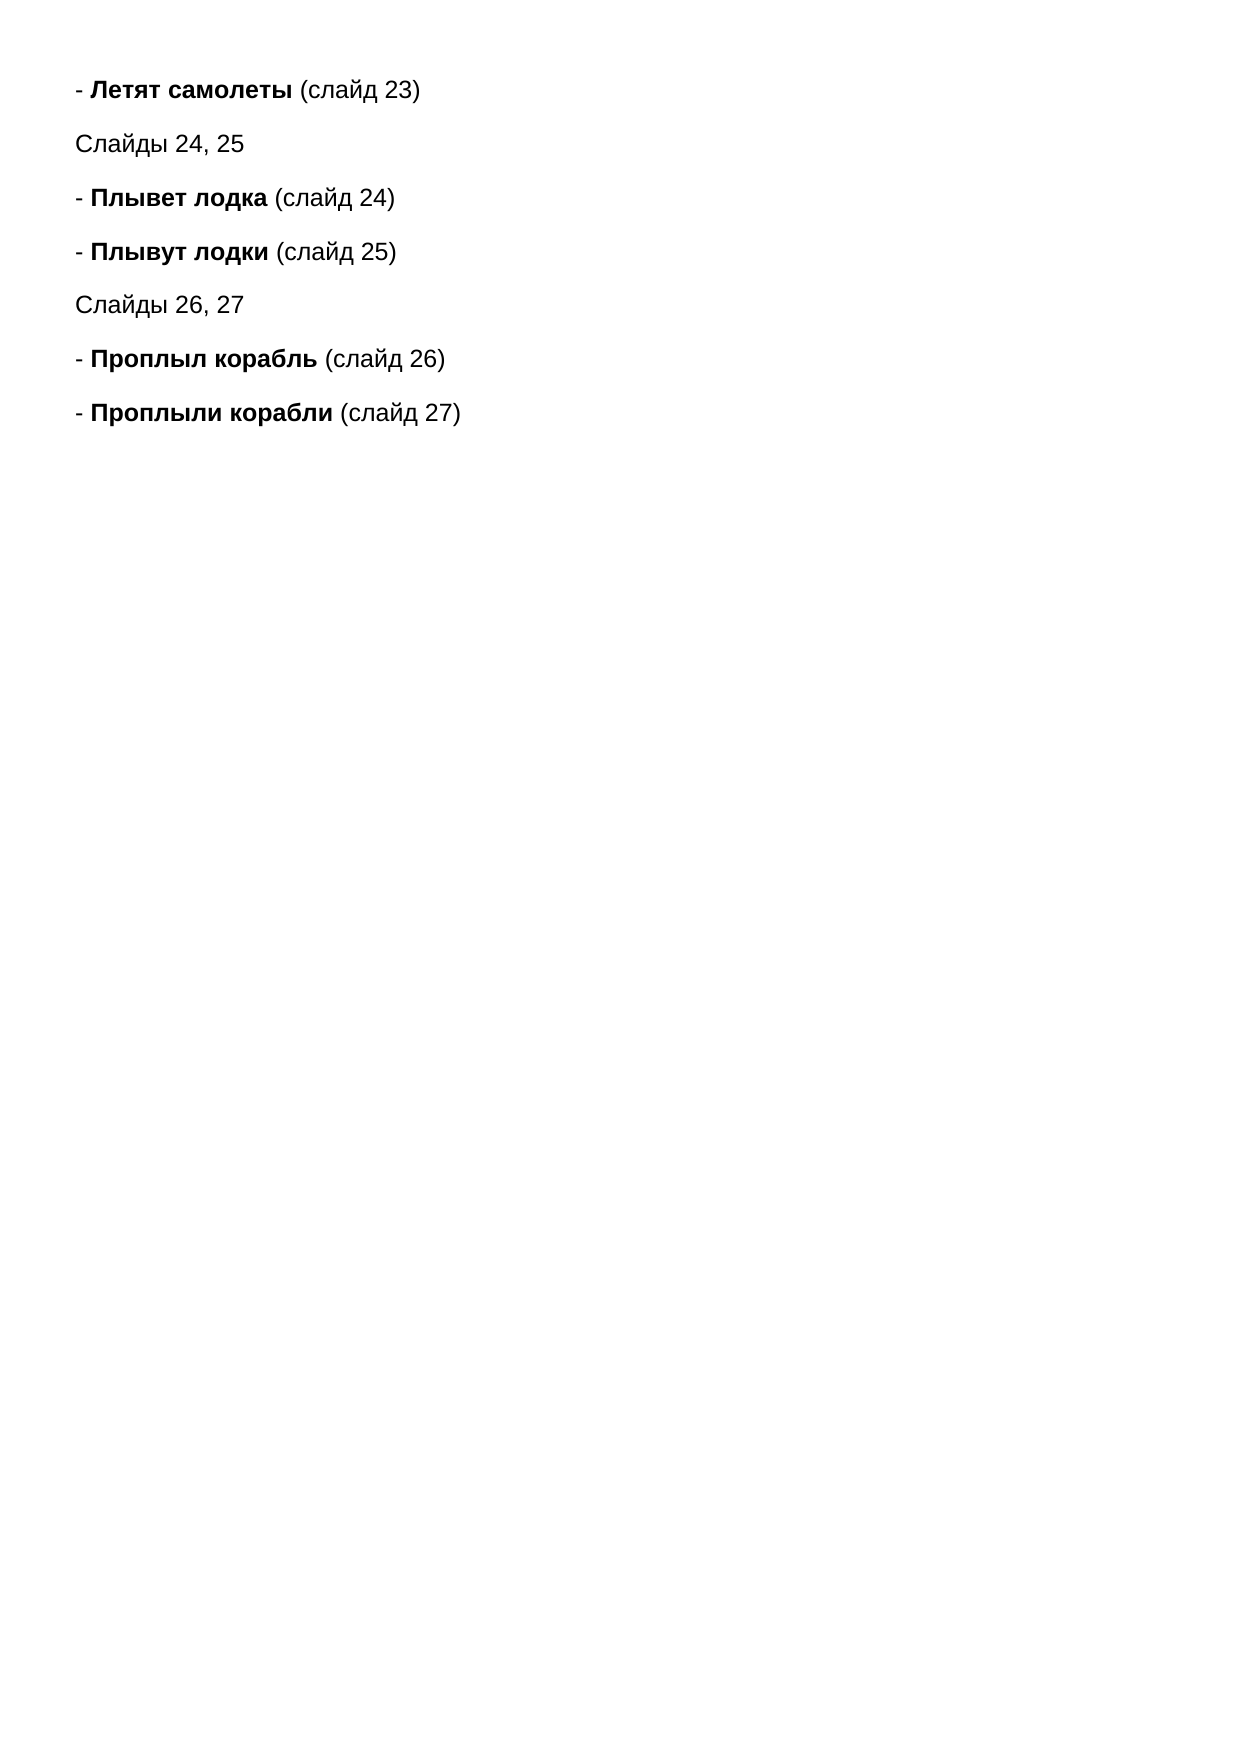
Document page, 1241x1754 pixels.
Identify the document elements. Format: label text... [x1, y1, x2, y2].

text Слайды 26, 27 [75, 290, 1165, 319]
text - Плывут лодки (слайд 25) [75, 237, 1165, 265]
text Слайды 24, 25 [75, 129, 1165, 158]
text - Проплыл корабль (слайд 26) [75, 344, 1165, 373]
text - Плывет лодка (слайд 24) [75, 183, 1165, 211]
text - Летят самолеты (слайд 23) [75, 75, 1165, 104]
text - Проплыли корабли (слайд 27) [75, 398, 1165, 427]
